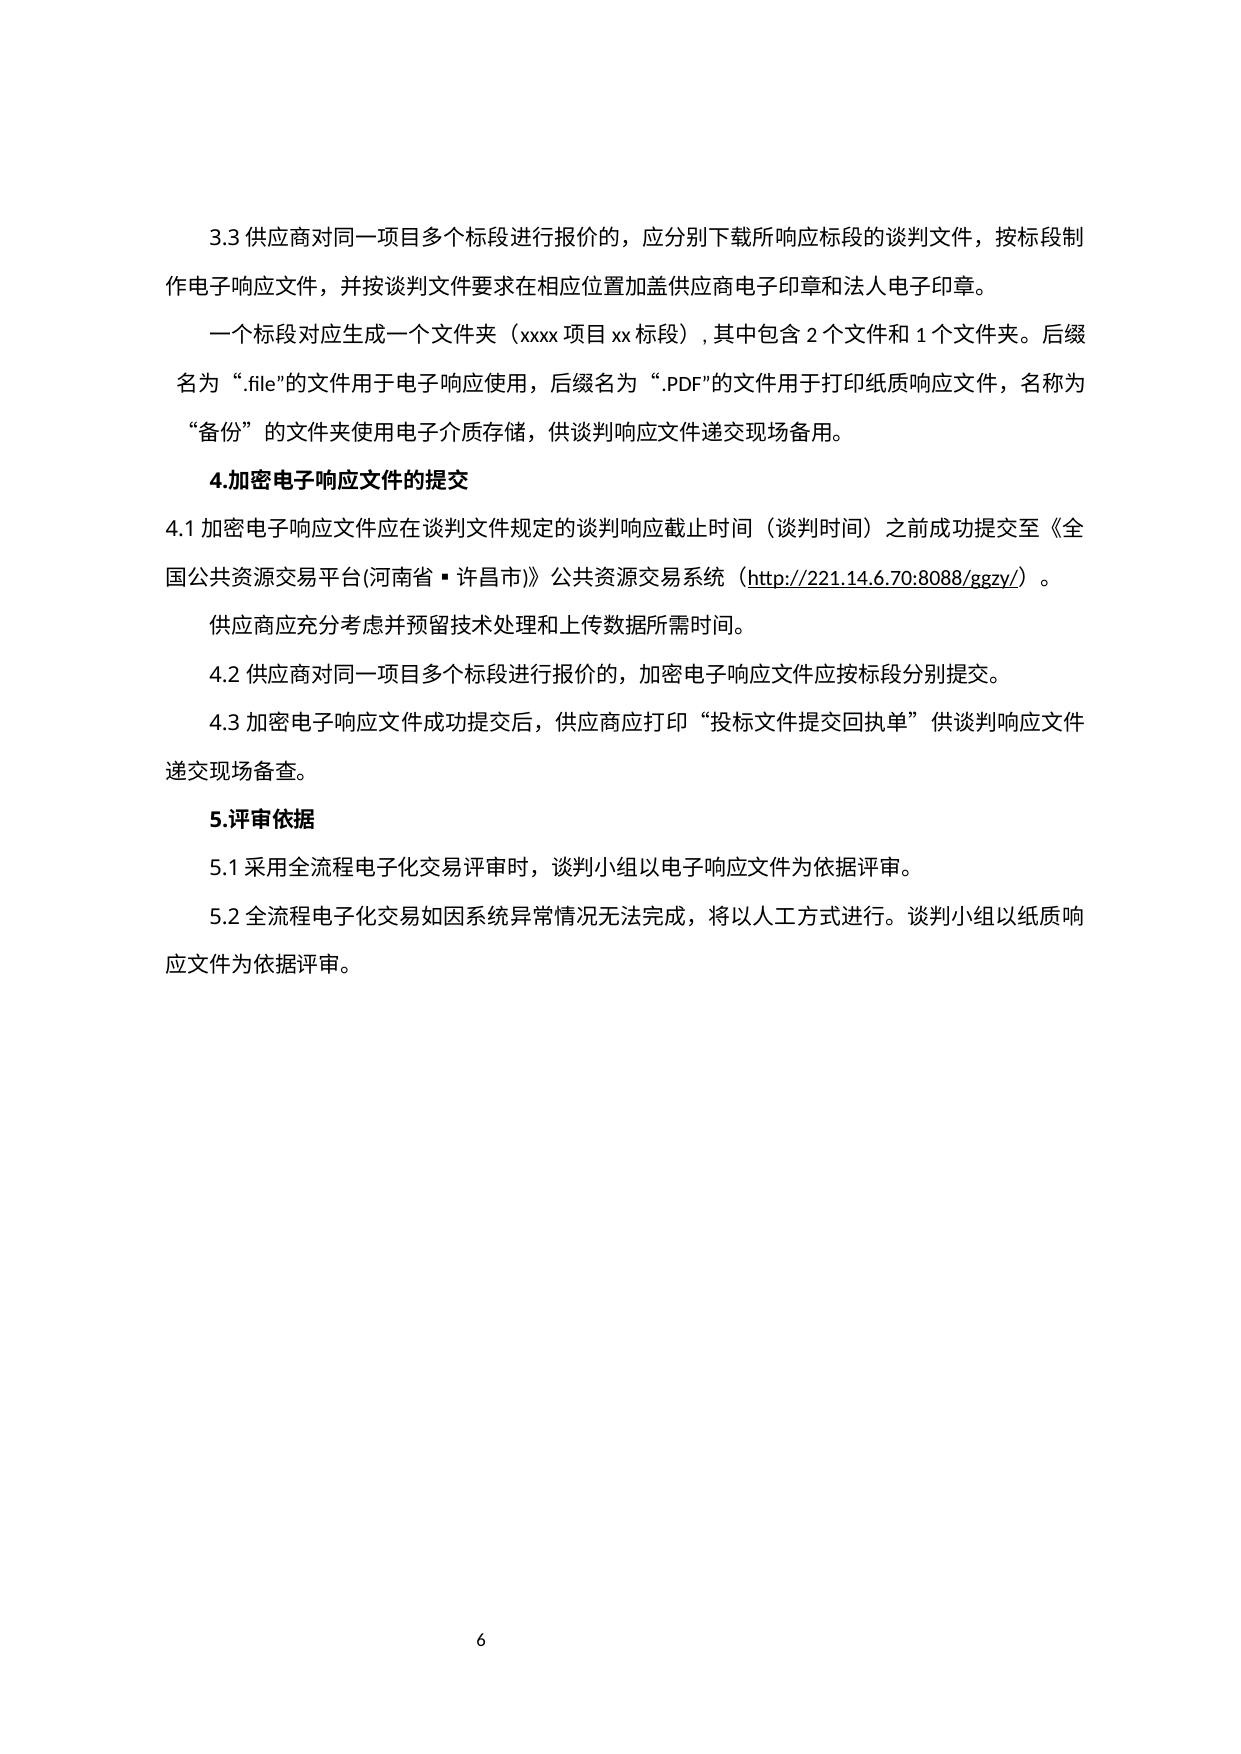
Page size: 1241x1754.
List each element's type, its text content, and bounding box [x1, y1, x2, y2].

text 一个标段对应生成一个文件夹（xxxx项目xx标段）, 其中包含2个文件和1个文件夹。后缀名为“.file”的文件用于电子响应使用，后缀名为“.PDF”的文件用于打印纸质响应文件，名称为“备份”的文件夹使用电子介质存储，供谈判响应文件递交现场备用。 [176, 317, 1087, 447]
text 5.1采用全流程电子化交易评审时，谈判小组以电子响应文件为依据评审。 [165, 850, 1087, 882]
text 供应商应充分考虑并预留技术处理和上传数据所需时间。 [165, 608, 1087, 640]
text 5.评审依据 [165, 802, 1087, 834]
text 3.3供应商对同一项目多个标段进行报价的，应分别下载所响应标段的谈判文件，按标段制作电子响应文件，并按谈判文件要求在相应位置加盖供应商电子印章和法人电子印章。 [165, 219, 1087, 301]
text 4.2 供应商对同一项目多个标段进行报价的，加密电子响应文件应按标段分别提交。 [165, 656, 1087, 689]
text 4.加密电子响应文件的提交 [165, 462, 1087, 495]
text 5.2全流程电子化交易如因系统异常情况无法完成，将以人工方式进行。谈判小组以纸质响应文件为依据评审。 [165, 898, 1087, 979]
text 4.3 加密电子响应文件成功提交后，供应商应打印“投标文件提交回执单”供谈判响应文件递交现场备查。 [165, 704, 1087, 786]
text 4.1加密电子响应文件应在谈判文件规定的谈判响应截止时间（谈判时间）之前成功提交至《全国公共资源交易平台(河南省▪许昌市)》公共资源交易系统（http://221.14.6.70:8088/ggzy/）。 [165, 511, 1087, 592]
